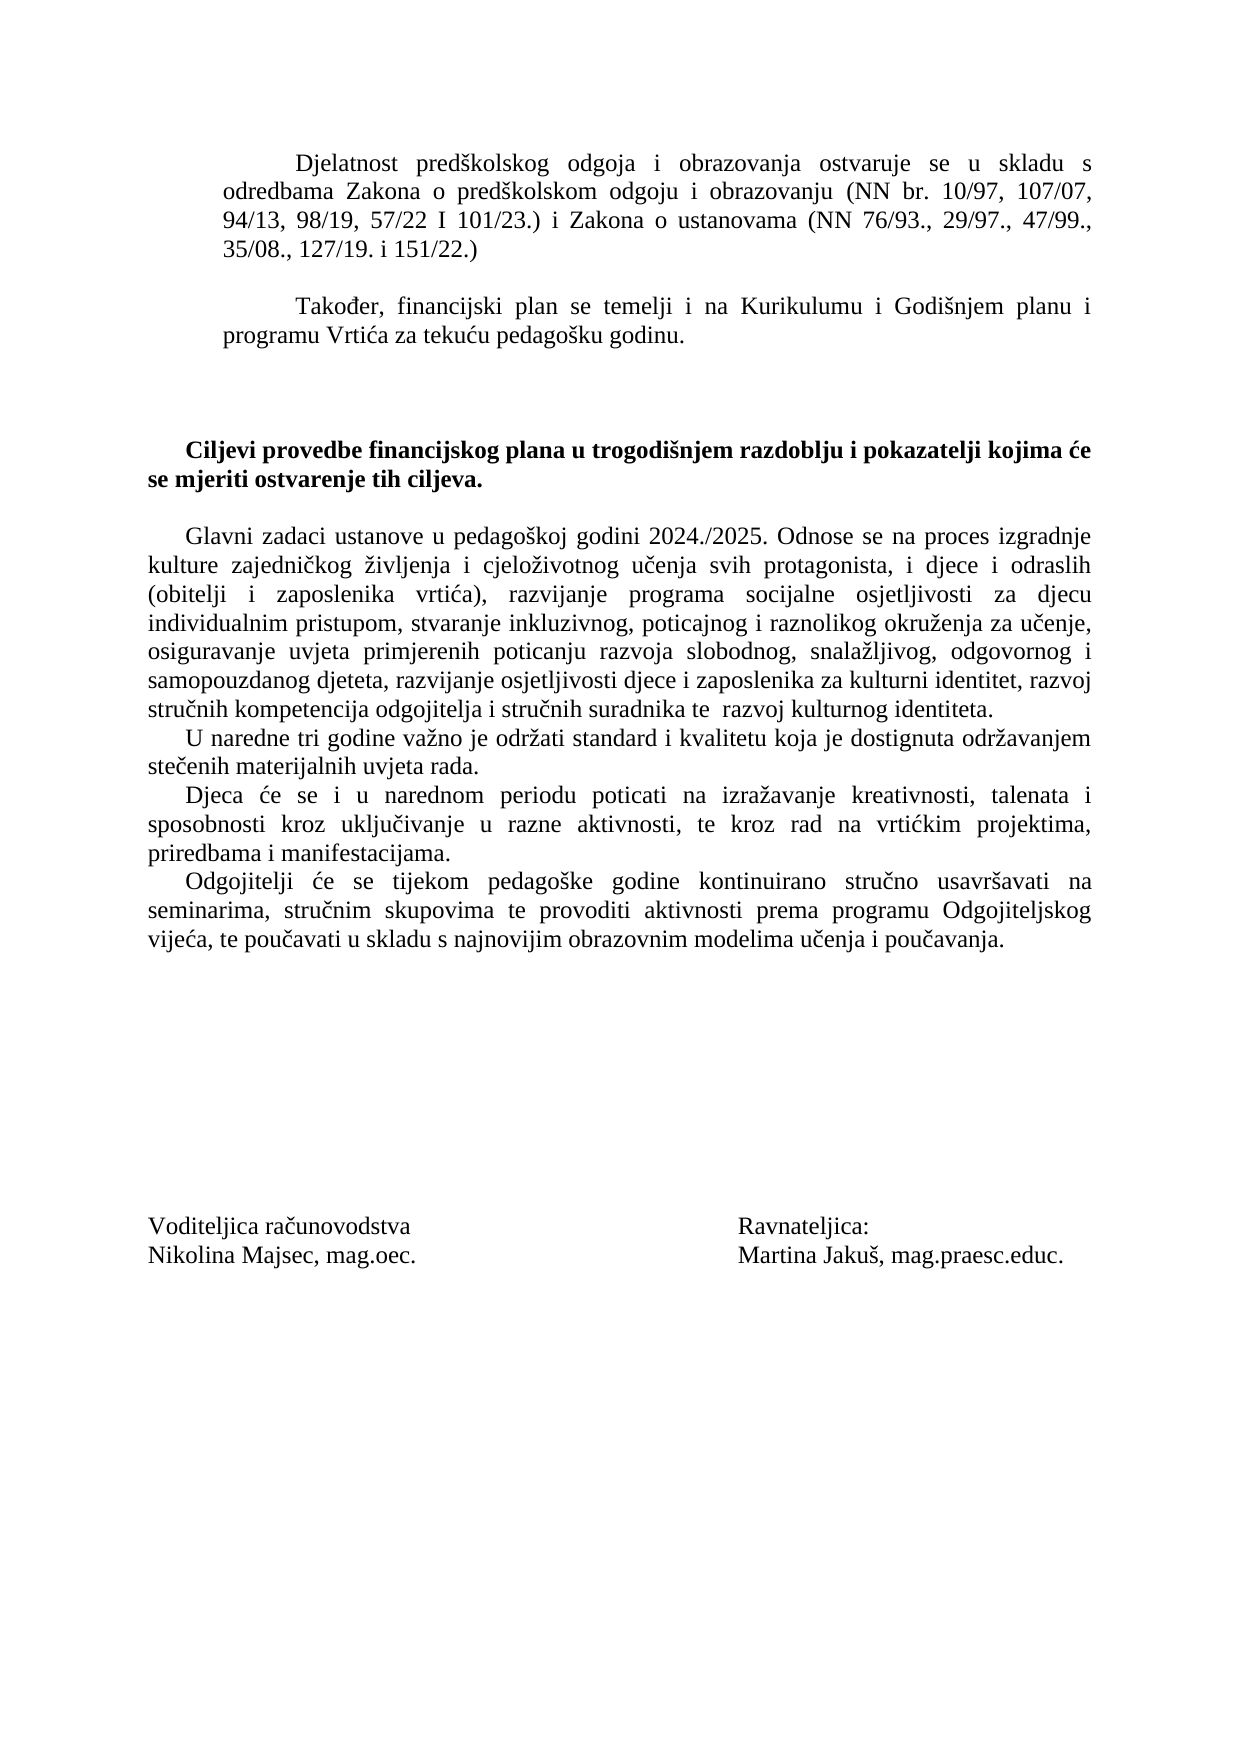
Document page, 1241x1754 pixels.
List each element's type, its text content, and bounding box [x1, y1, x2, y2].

text Također, financijski plan se temelji i na Kurikulumu i Godišnjem planu i programu Vrtića za tekuću pedagošku godinu. [223, 291, 1092, 349]
text Glavni zadaci ustanove u pedagoškoj godini 2024./2025. Odnose se na proces izgradnje kulture zajedničkog življenja i cjeloživotnog učenja svih protagonista, i djece i odraslih (obitelji i zaposlenika vrtića), razvijanje programa socijalne osjetljivosti za djecu individualnim pristupom, stvaranje inkluzivnog, poticajnog i raznolikog okruženja za učenje, osiguravanje uvjeta primjerenih poticanju razvoja slobodnog, snalažljivog, odgovornog i samopouzdanog djeteta, razvijanje osjetljivosti djece i zaposlenika za kulturni identitet, razvoj stručnih kompetencija odgojitelja i stručnih suradnika te razvoj kulturnog identiteta. [148, 521, 1092, 723]
text U naredne tri godine važno je održati standard i kvalitetu koja je dostignuta održavanjem stečenih materijalnih uvjeta rada. [148, 723, 1092, 780]
text Voditeljica računovodstva Ravnateljica: [148, 1211, 1092, 1240]
text Djeca će se i u narednom periodu poticati na izražavanje kreativnosti, talenata i sposobnosti kroz uključivanje u razne aktivnosti, te kroz rad na vrtićkim projektima, priredbama i manifestacijama. [148, 780, 1092, 866]
text Djelatnost predškolskog odgoja i obrazovanja ostvaruje se u skladu s odredbama Zakona o predškolskom odgoju i obrazovanju (NN br. 10/97, 107/07, 94/13, 98/19, 57/22 I 101/23.) i Zakona o ustanovama (NN 76/93., 29/97., 47/99., 35/08., 127/19. i 151/22.) [223, 148, 1092, 263]
text Ciljevi provedbe financijskog plana u trogodišnjem razdoblju i pokazatelji kojima će se mjeriti ostvarenje tih ciljeva. [148, 435, 1092, 493]
text Odgojitelji će se tijekom pedagoške godine kontinuirano stručno usavršavati na seminarima, stručnim skupovima te provoditi aktivnosti prema programu Odgojiteljskog vijeća, te poučavati u skladu s najnovijim obrazovnim modelima učenja i poučavanja. [148, 866, 1092, 953]
text Nikolina Majsec, mag.oec. Martina Jakuš, mag.praesc.educ. [148, 1240, 1092, 1269]
